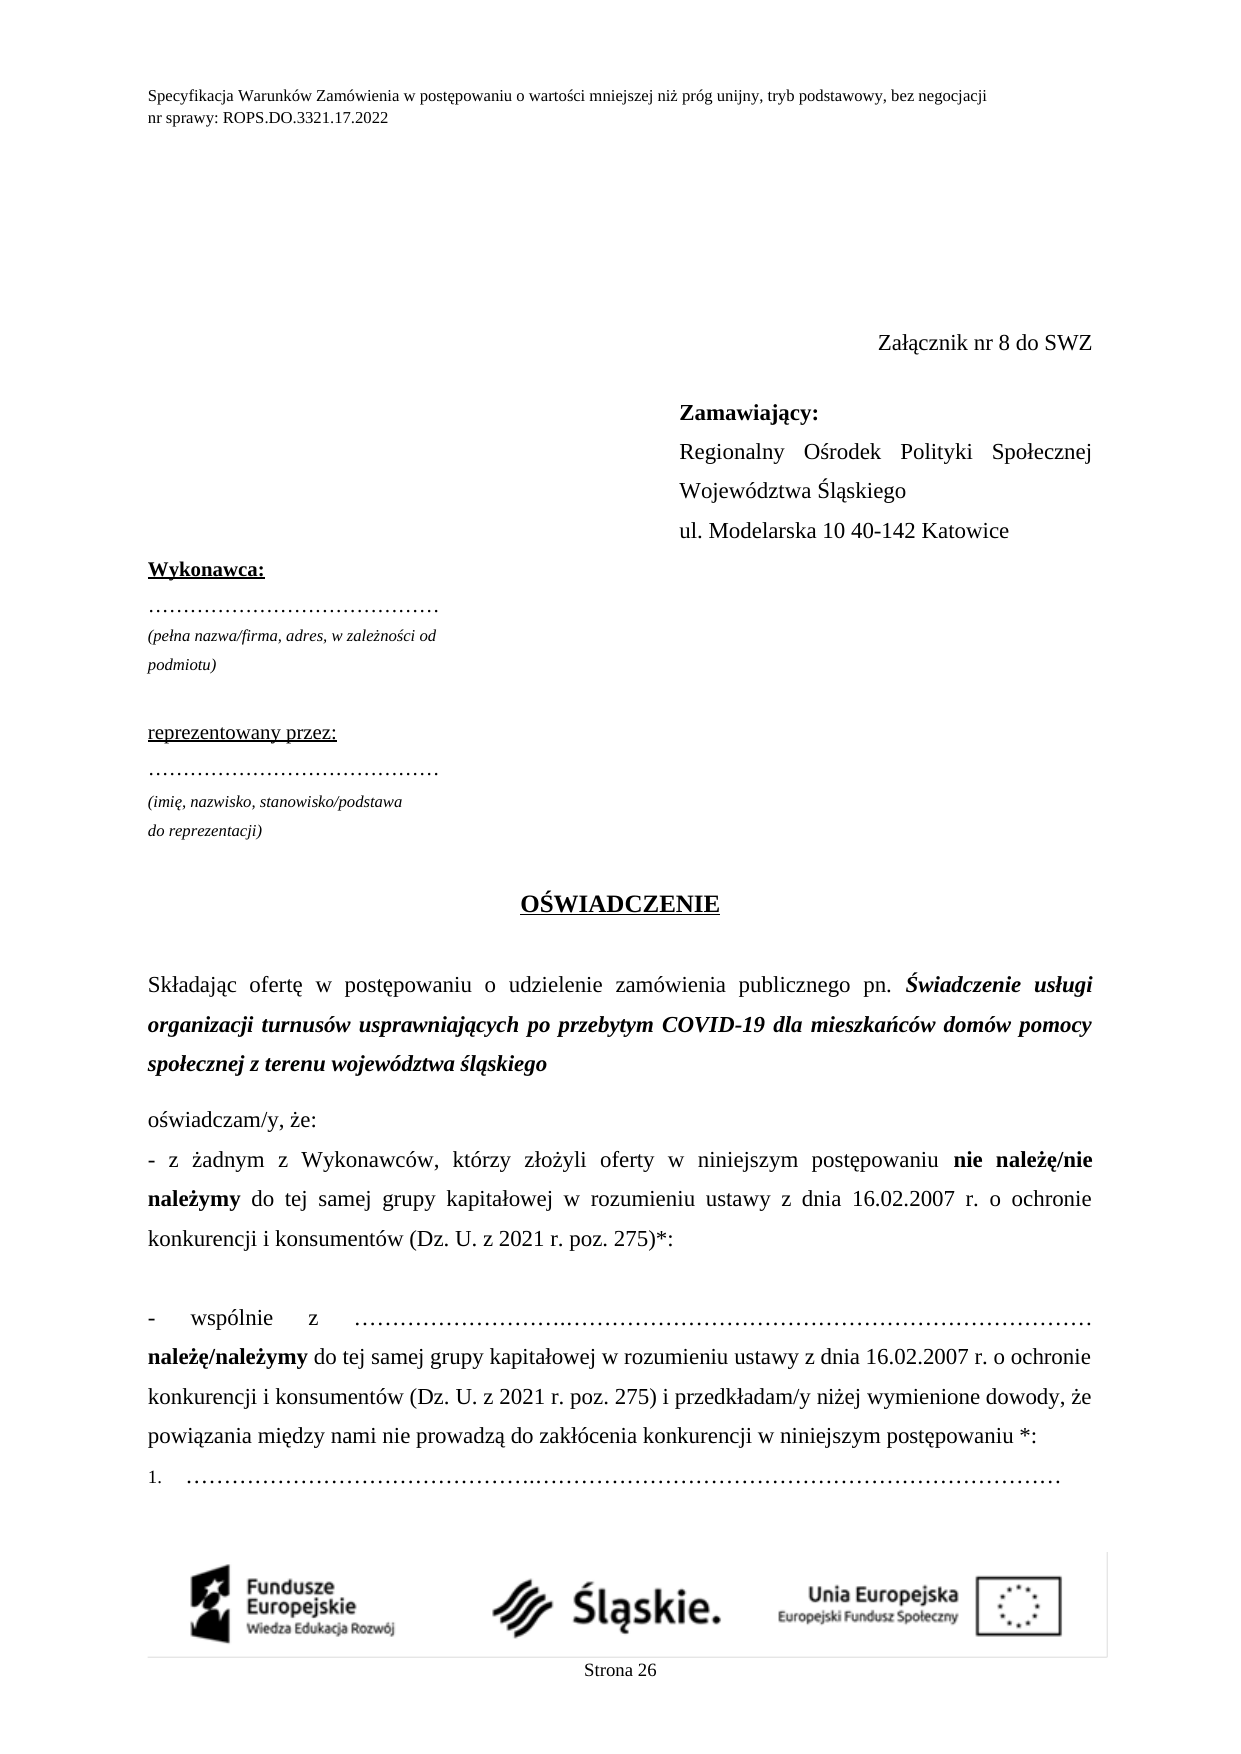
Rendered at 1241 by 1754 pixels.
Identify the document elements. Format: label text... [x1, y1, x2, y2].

text oświadczam/y, że: [148, 1106, 1093, 1133]
text …………………………………… (pełna nazwa/firma, adres, w zależności od podmiotu) [148, 592, 472, 674]
text reprezentowany przez: [148, 720, 1093, 744]
text …………………………………… [148, 756, 472, 780]
list ……………………………………….…………………………………………………………… [148, 1462, 1093, 1488]
text Składając ofertę w postępowaniu o udzielenie zamówienia publicznego pn. Świadczenie usługi organizacji turnusów usprawniających po przebytym COVID-19 dla mieszkańców domów pomocy społecznej z terenu województwa śląskiego [148, 971, 1093, 1077]
picture [147, 1552, 1109, 1659]
text Załącznik nr 8 do SWZ [148, 329, 1093, 355]
text Regionalny Ośrodek Polityki Społecznej Województwa Śląskiego [679, 438, 1093, 504]
text (imię, nazwisko, stanowisko/podstawa do reprezentacji) [148, 792, 472, 840]
text ul. Modelarska 10 40-142 Katowice [679, 517, 1093, 543]
text - z żadnym z Wykonawców, którzy złożyli oferty w niniejszym postępowaniu nie należę/nie należymy do tej samej grupy kapitałowej w rozumieniu ustawy z dnia 16.02.2007 r. o ochronie konkurencji i konsumentów (Dz. U. z 2021 r. poz. 275)*: [148, 1146, 1093, 1251]
text Wykonawca: [148, 556, 1093, 581]
text Zamawiający: [679, 398, 1093, 425]
text OŚWIADCZENIE [148, 889, 1093, 917]
text - wspólnie z ……………………….…………………………………………………………… należę/należymy do tej samej grupy kapitałowej w rozumieniu ustawy z dnia 16.02.2007 r. o ochronie konkurencji i konsumentów (Dz. U. z 2021 r. poz. 275) i przedkładam/y niżej wymienione dowody, że powiązania między nami nie prowadzą do zakłócenia konkurencji w niniejszym postępowaniu *: [148, 1304, 1093, 1449]
